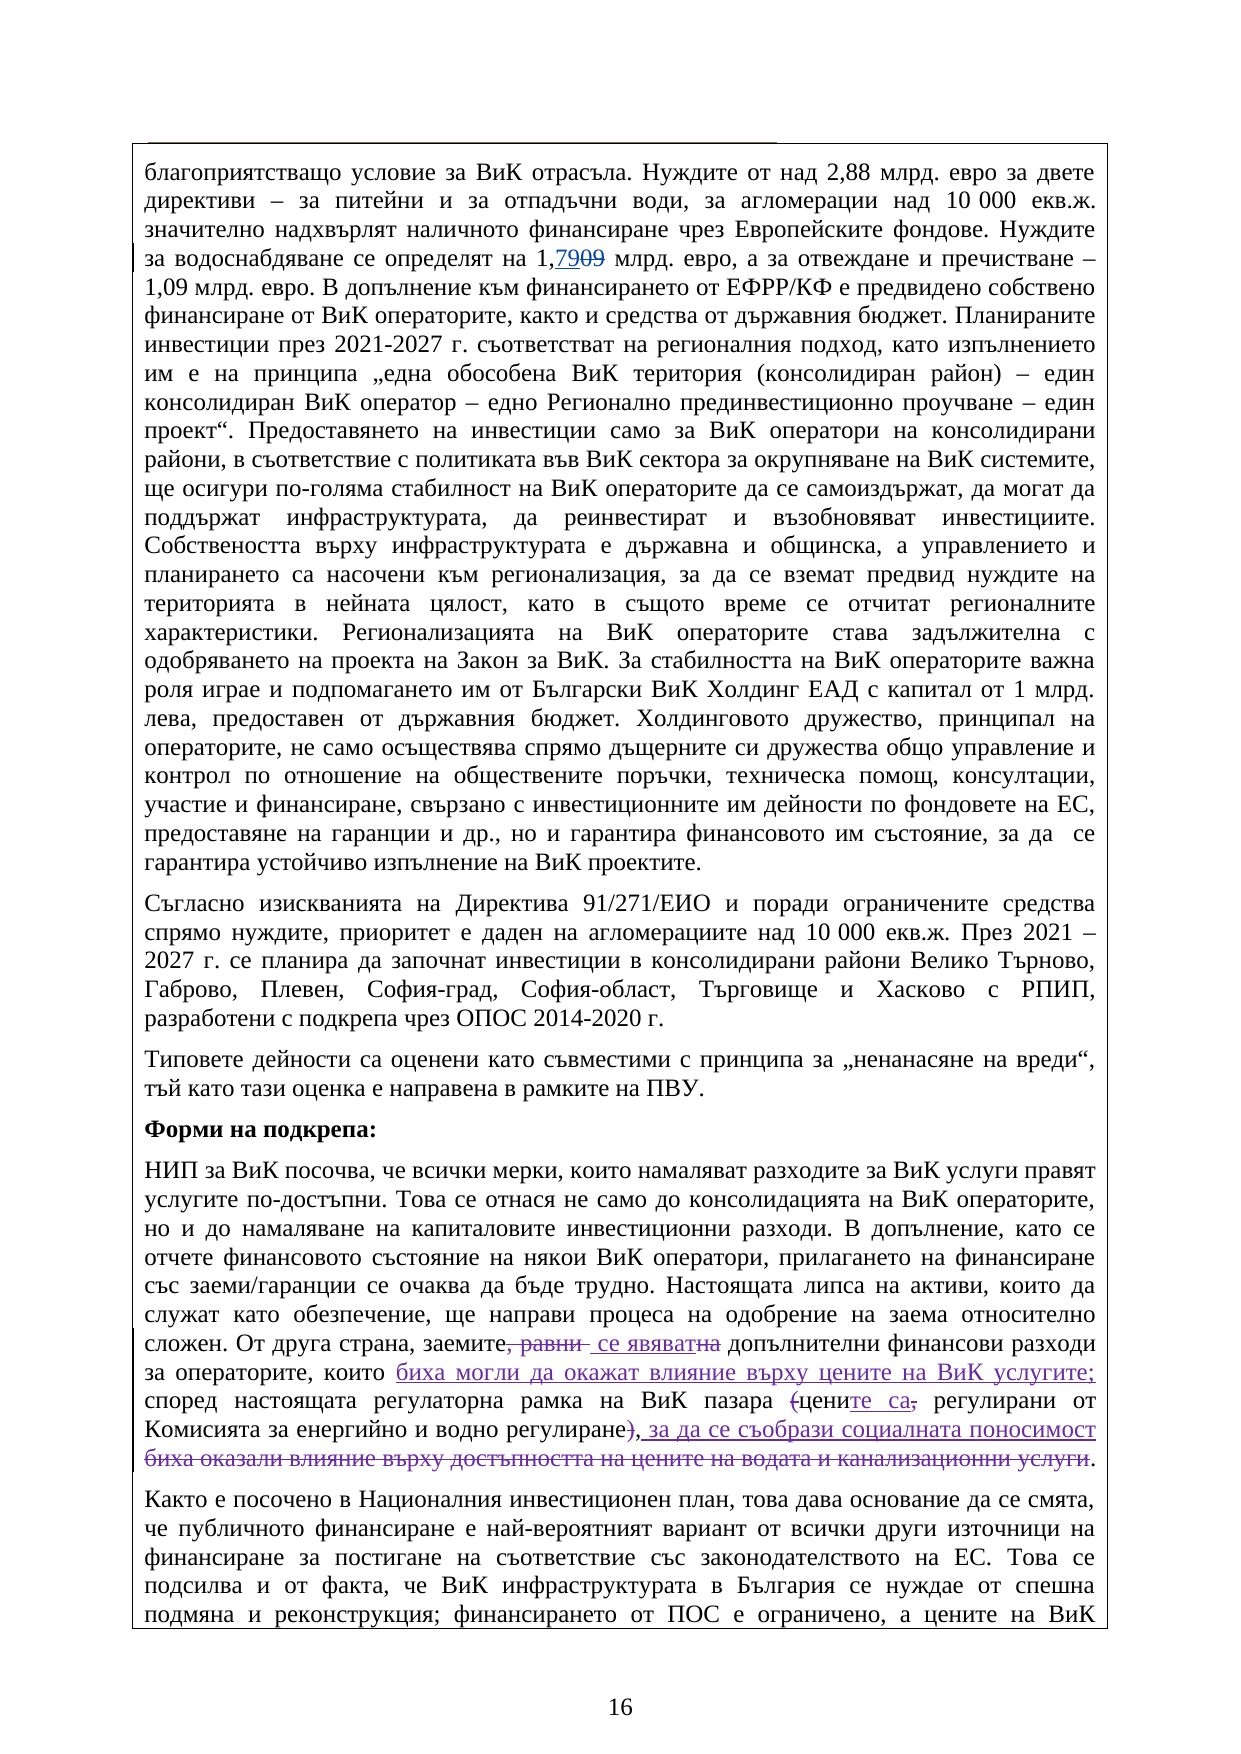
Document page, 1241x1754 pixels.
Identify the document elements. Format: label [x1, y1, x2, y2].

table_header [133, 144, 1107, 1628]
